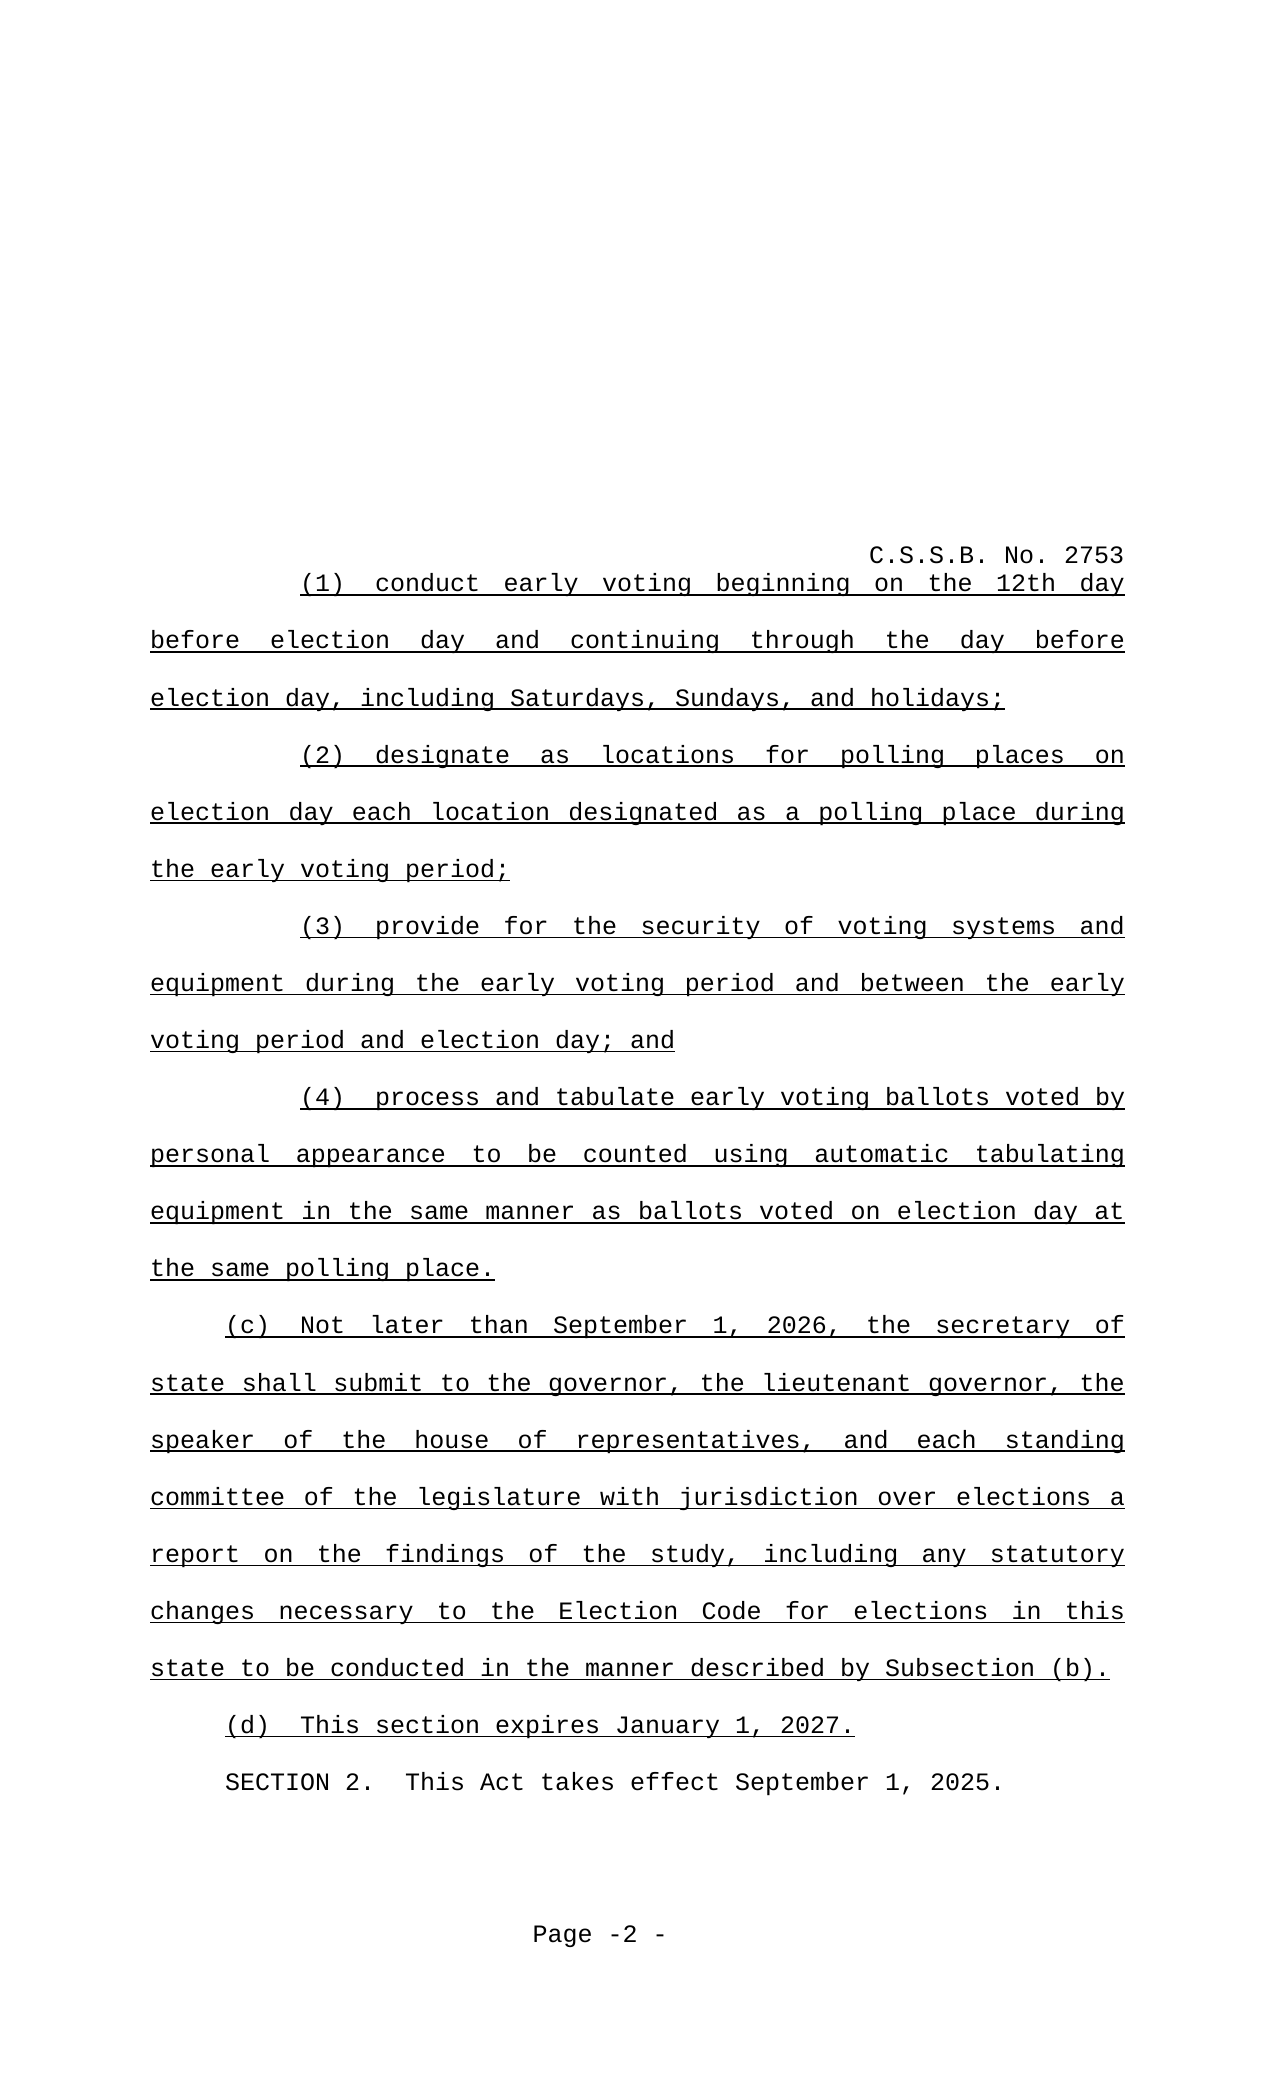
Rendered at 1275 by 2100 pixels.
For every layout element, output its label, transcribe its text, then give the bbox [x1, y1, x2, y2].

text (c) Not later than September 1, 2026, the secretary of state shall submit to the governor, the lieutenant governor, the speaker of the house of representatives, and each standing committee of the legislature with jurisdiction over elections a report on the findings of the study, including any statutory changes necessary to the Election Code for elections in this state to be conducted in the manner described by Subsection (b). [150, 1566, 1125, 1622]
text (c) Not later than September 1, 2026, the secretary of state shall submit to the governor, the lieutenant governor, the speaker of the house of representatives, and each standing committee of the legislature with jurisdiction over elections a report on the findings of the study, including any statutory changes necessary to the Election Code for elections in this state to be conducted in the manner described by Subsection (b). [150, 1623, 1125, 1684]
text (1) conduct early voting beginning on the 12th day before election day and continuing through the day before election day, including Saturdays, Sundays, and holidays; [150, 653, 1125, 713]
text (4) process and tabulate early voting ballots voted by personal appearance to be counted using automatic tabulating equipment in the same manner as ballots voted on election day at the same polling place. [150, 1084, 1125, 1165]
text (4) process and tabulate early voting ballots voted by personal appearance to be counted using automatic tabulating equipment in the same manner as ballots voted on election day at the same polling place. [150, 1224, 1125, 1284]
text (c) Not later than September 1, 2026, the secretary of state shall submit to the governor, the lieutenant governor, the speaker of the house of representatives, and each standing committee of the legislature with jurisdiction over elections a report on the findings of the study, including any statutory changes necessary to the Election Code for elections in this state to be conducted in the manner described by Subsection (b). [150, 1395, 1125, 1450]
text (c) Not later than September 1, 2026, the secretary of state shall submit to the governor, the lieutenant governor, the speaker of the house of representatives, and each standing committee of the legislature with jurisdiction over elections a report on the findings of the study, including any statutory changes necessary to the Election Code for elections in this state to be conducted in the manner described by Subsection (b). [150, 1509, 1125, 1565]
text (d) This section expires January 1, 2027. [150, 1712, 1125, 1741]
text (2) designate as locations for polling places on election day each location designated as a polling place during the early voting period; [150, 742, 1125, 822]
text (2) designate as locations for polling places on election day each location designated as a polling place during the early voting period; [150, 824, 1125, 885]
text (c) Not later than September 1, 2026, the secretary of state shall submit to the governor, the lieutenant governor, the speaker of the house of representatives, and each standing committee of the legislature with jurisdiction over elections a report on the findings of the study, including any statutory changes necessary to the Election Code for elections in this state to be conducted in the manner described by Subsection (b). [150, 1313, 1125, 1393]
text (c) Not later than September 1, 2026, the secretary of state shall submit to the governor, the lieutenant governor, the speaker of the house of representatives, and each standing committee of the legislature with jurisdiction over elections a report on the findings of the study, including any statutory changes necessary to the Election Code for elections in this state to be conducted in the manner described by Subsection (b). [150, 1452, 1125, 1508]
text SECTION 2. This Act takes effect September 1, 2025. [150, 1769, 1125, 1798]
text (4) process and tabulate early voting ballots voted by personal appearance to be counted using automatic tabulating equipment in the same manner as ballots voted on election day at the same polling place. [150, 1167, 1125, 1222]
text (3) provide for the security of voting systems and equipment during the early voting period and between the early voting period and election day; and [150, 913, 1125, 994]
text (1) conduct early voting beginning on the 12th day before election day and continuing through the day before election day, including Saturdays, Sundays, and holidays; [150, 571, 1125, 651]
text (3) provide for the security of voting systems and equipment during the early voting period and between the early voting period and election day; and [150, 995, 1125, 1056]
